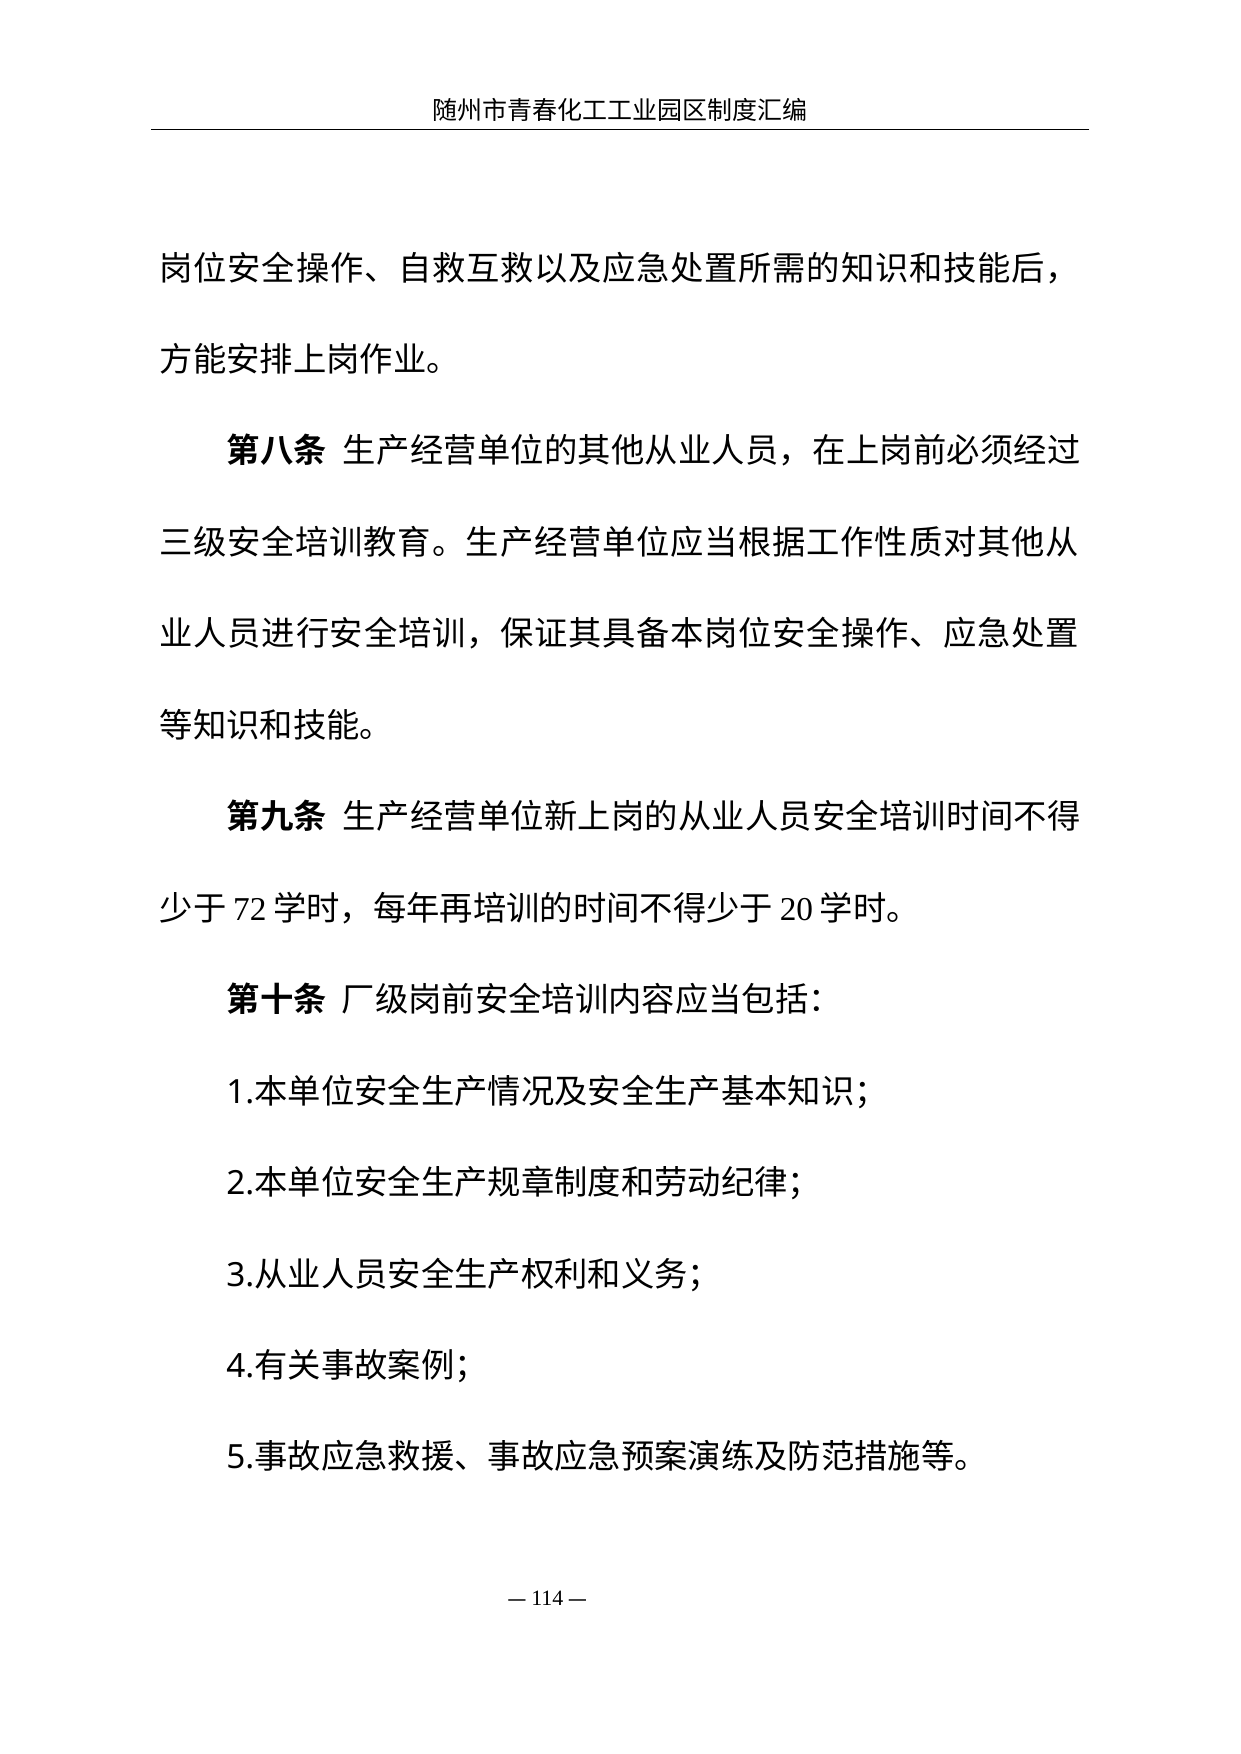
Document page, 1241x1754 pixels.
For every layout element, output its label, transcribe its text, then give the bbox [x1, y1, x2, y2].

text 第八条 生产经营单位的其他从业人员，在上岗前必须经过三级安全培训教育。生产经营单位应当根据工作性质对其他从业人员进行安全培训，保证其具备本岗位安全操作、应急处置等知识和技能。 [159, 403, 1081, 768]
text 第九条 生产经营单位新上岗的从业人员安全培训时间不得少于72学时，每年再培训的时间不得少于20学时。 [159, 768, 1081, 951]
text 3.从业人员安全生产权利和义务； [159, 1226, 1081, 1317]
text 5.事故应急救援、事故应急预案演练及防范措施等。 [159, 1409, 1081, 1500]
text 2.本单位安全生产规章制度和劳动纪律； [159, 1134, 1081, 1226]
text 4.有关事故案例； [159, 1317, 1081, 1409]
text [159, 220, 1081, 403]
text 1.本单位安全生产情况及安全生产基本知识； [159, 1043, 1081, 1134]
text 第十条 厂级岗前安全培训内容应当包括： [159, 951, 1081, 1043]
